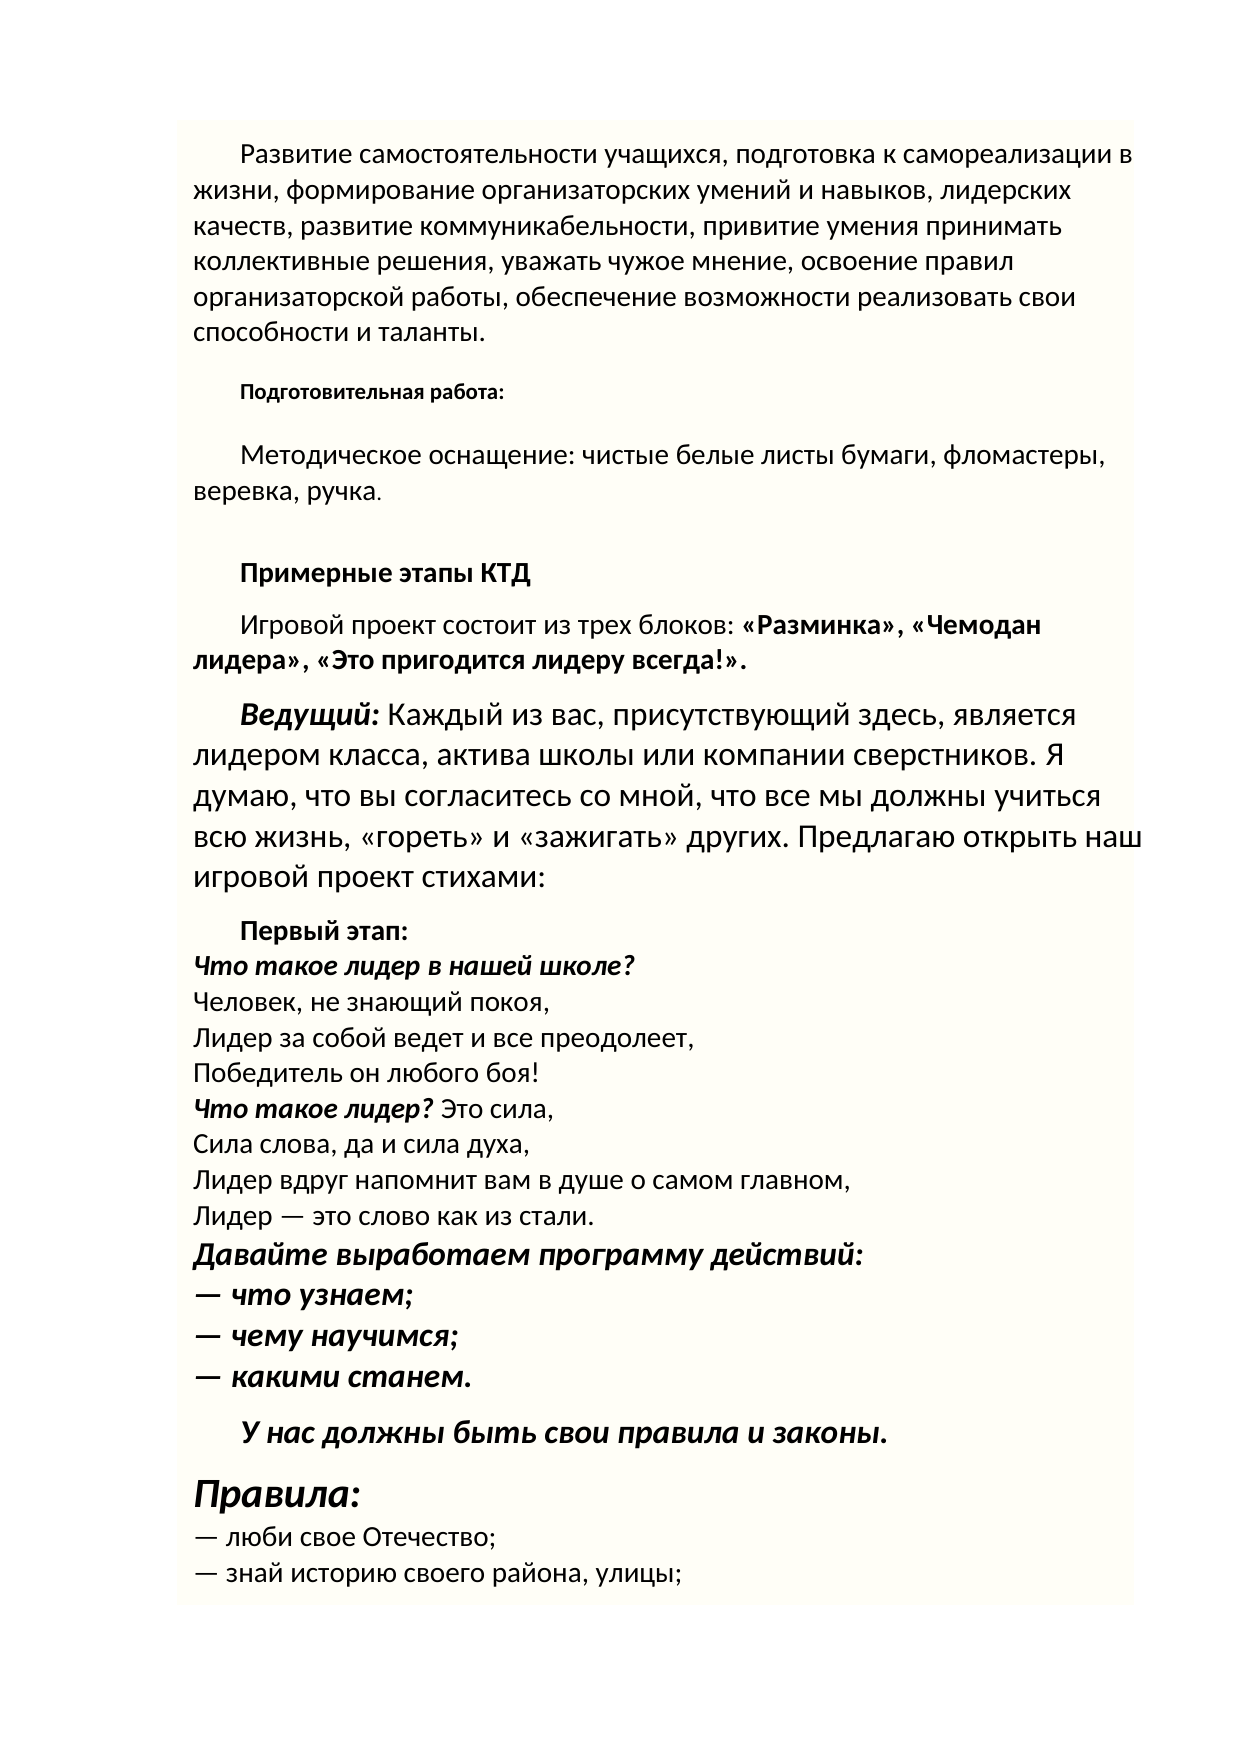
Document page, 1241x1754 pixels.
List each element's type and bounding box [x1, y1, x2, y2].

table_header [176, 118, 1240, 1607]
